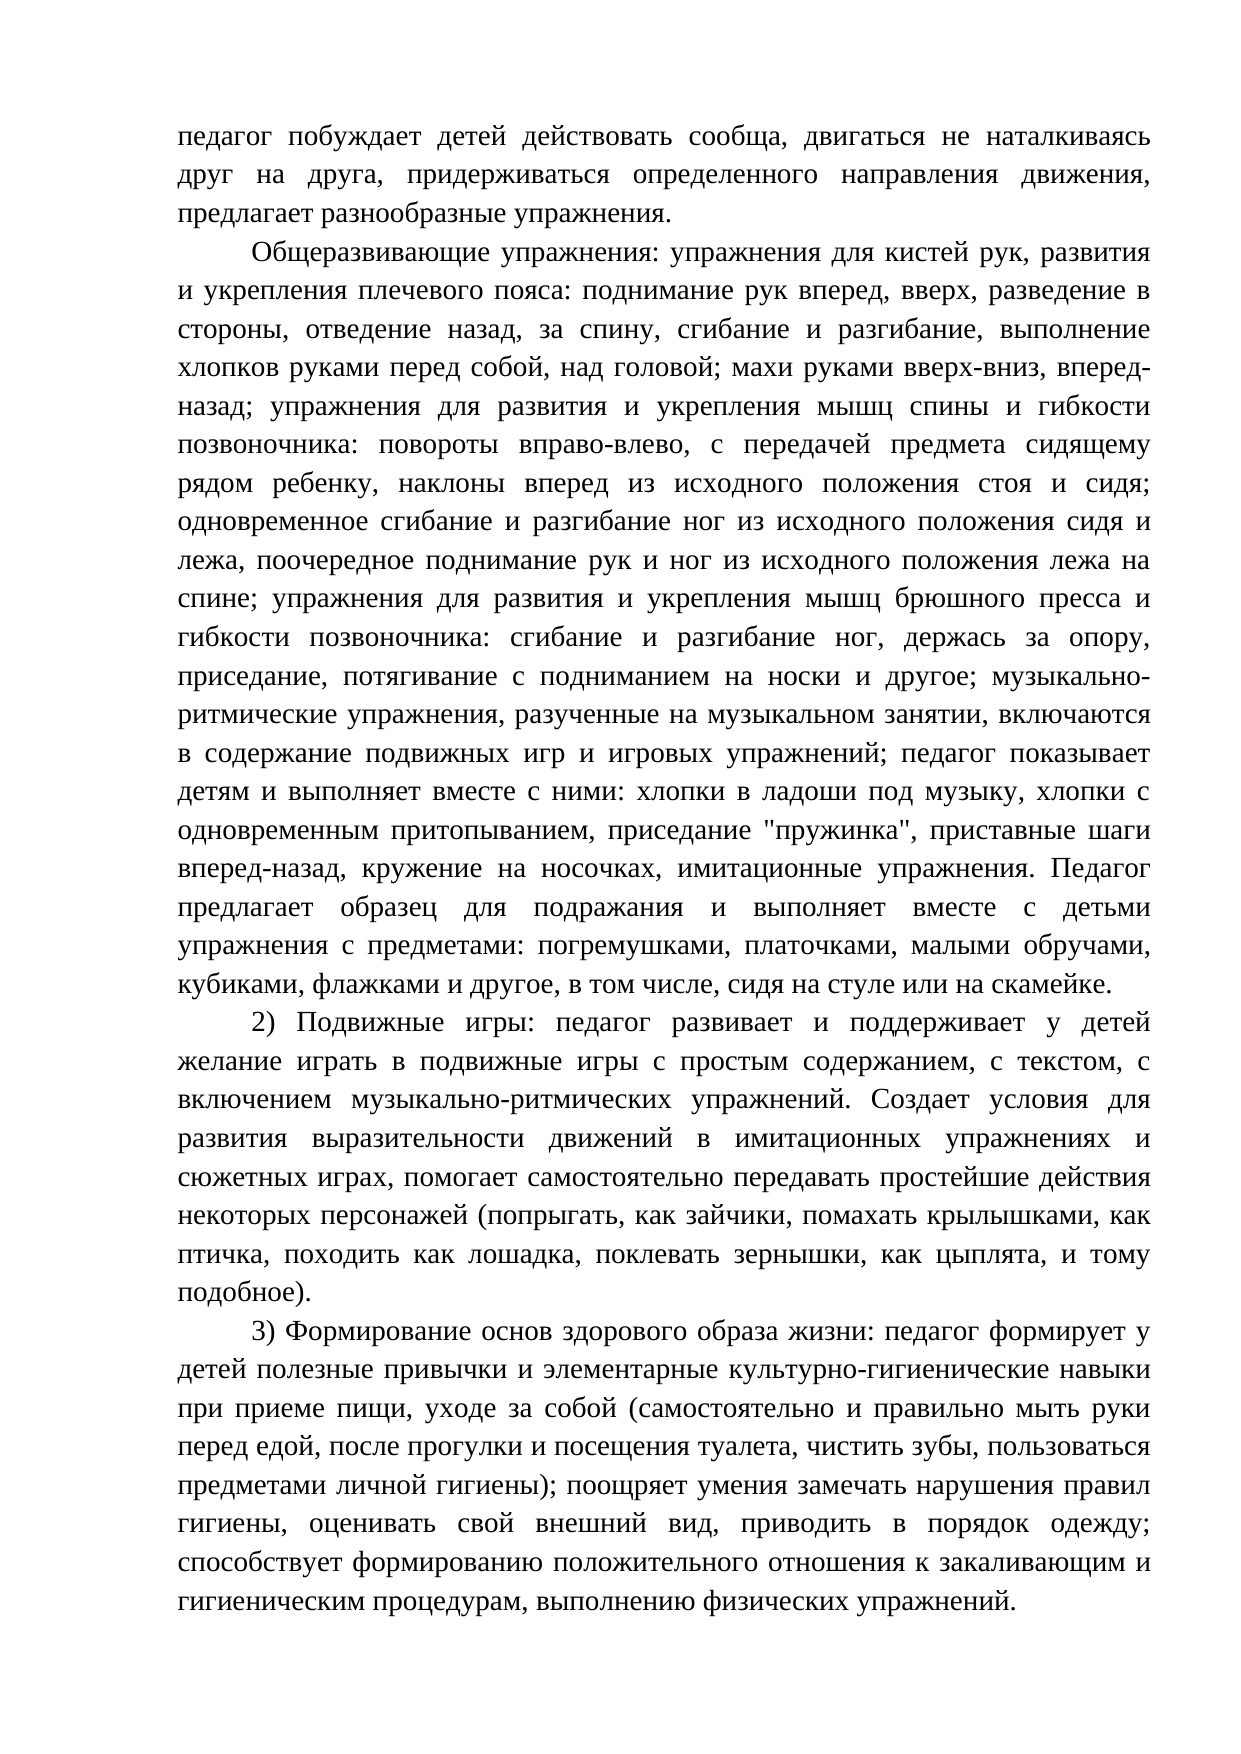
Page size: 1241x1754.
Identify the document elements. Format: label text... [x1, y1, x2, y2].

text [177, 118, 1152, 229]
text Общеразвивающие упражнения: упражнения для кистей рук, развития и укрепления плечевого пояса: поднимание рук вперед, вверх, разведение в стороны, отведение назад, за спину, сгибание и разгибание, выполнение хлопков руками перед собой, над головой; махи руками вверх-вниз, вперед-назад; упражнения для развития и укрепления мышц спины и гибкости позвоночника: повороты вправо-влево, с передачей предмета сидящему рядом ребенку, наклоны вперед из исходного положения стоя и сидя; одновременное сгибание и разгибание ног из исходного положения сидя и лежа, поочередное поднимание рук и ног из исходного положения лежа на спине; упражнения для развития и укрепления мышц брюшного пресса и гибкости позвоночника: сгибание и разгибание ног, держась за опору, приседание, потягивание с подниманием на носки и другое; музыкально-ритмические упражнения, разученные на музыкальном занятии, включаются в содержание подвижных игр и игровых упражнений; педагог показывает детям и выполняет вместе с ними: хлопки в ладоши под музыку, хлопки с одновременным притопыванием, приседание "пружинка", приставные шаги вперед-назад, кружение на носочках, имитационные упражнения. Педагог предлагает образец для подражания и выполняет вместе с детьми упражнения с предметами: погремушками, платочками, малыми обручами, кубиками, флажками и другое, в том числе, сидя на стуле или на скамейке. [177, 234, 1152, 999]
text 3) Формирование основ здорового образа жизни: педагог формирует у детей полезные привычки и элементарные культурно-гигиенические навыки при приеме пищи, уходе за собой (самостоятельно и правильно мыть руки перед едой, после прогулки и посещения туалета, чистить зубы, пользоваться предметами личной гигиены); поощряет умения замечать нарушения правил гигиены, оценивать свой внешний вид, приводить в порядок одежду; способствует формированию положительного отношения к закаливающим и гигиеническим процедурам, выполнению физических упражнений. [177, 1313, 1152, 1616]
text 2) Подвижные игры: педагог развивает и поддерживает у детей желание играть в подвижные игры с простым содержанием, с текстом, с включением музыкально-ритмических упражнений. Создает условия для развития выразительности движений в имитационных упражнениях и сюжетных играх, помогает самостоятельно передавать простейшие действия некоторых персонажей (попрыгать, как зайчики, помахать крылышками, как птичка, походить как лошадка, поклевать зернышки, как цыплята, и тому подобное). [177, 1004, 1152, 1308]
